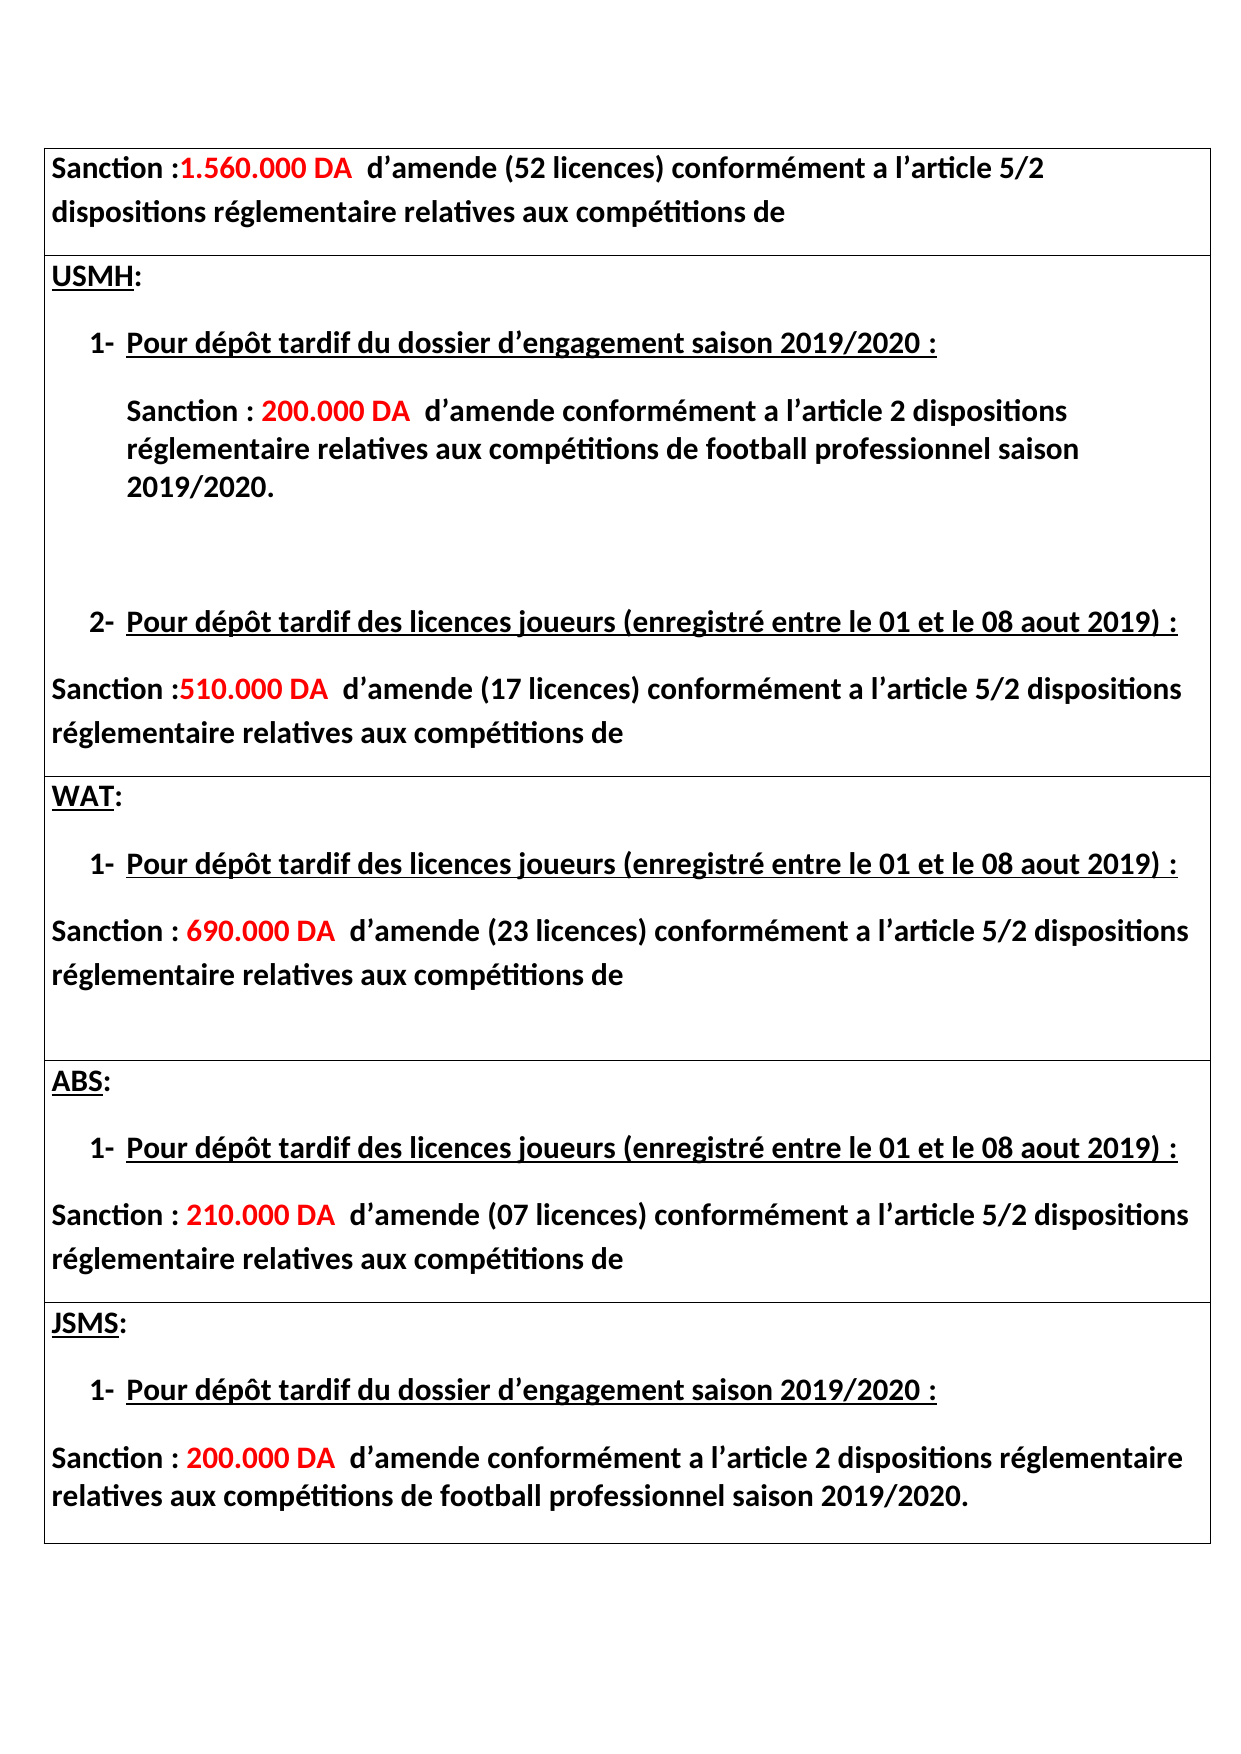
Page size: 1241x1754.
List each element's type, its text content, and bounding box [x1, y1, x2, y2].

table_cell ABS: Pour dépôt tardif des licences joueurs (enregistré entre le 01 et le 08 aout 2019) : Sanction : 210.000 DA d’amende (07 licences) conformément a l’article 5/2 dispositions réglementaire relatives aux compétitions de [45, 1061, 1210, 1302]
table_cell USMH: Pour dépôt tardif du dossier d’engagement saison 2019/2020 : Sanction : 200.000 DA d’amende conformément a l’article 2 dispositions réglementaire relatives aux compétitions de football professionnel saison 2019/2020. Pour dépôt tardif des licences joueurs (enregistré entre le 01 et le 08 aout 2019) : Sanction :510.000 DA d’amende (17 licences) conformément a l’article 5/2 dispositions réglementaire relatives aux compétitions de [45, 256, 1210, 776]
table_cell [45, 149, 1210, 255]
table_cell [45, 1303, 1210, 1543]
table_cell WAT: Pour dépôt tardif des licences joueurs (enregistré entre le 01 et le 08 aout 2019) : Sanction : 690.000 DA d’amende (23 licences) conformément a l’article 5/2 dispositions réglementaire relatives aux compétitions de [45, 777, 1210, 1060]
